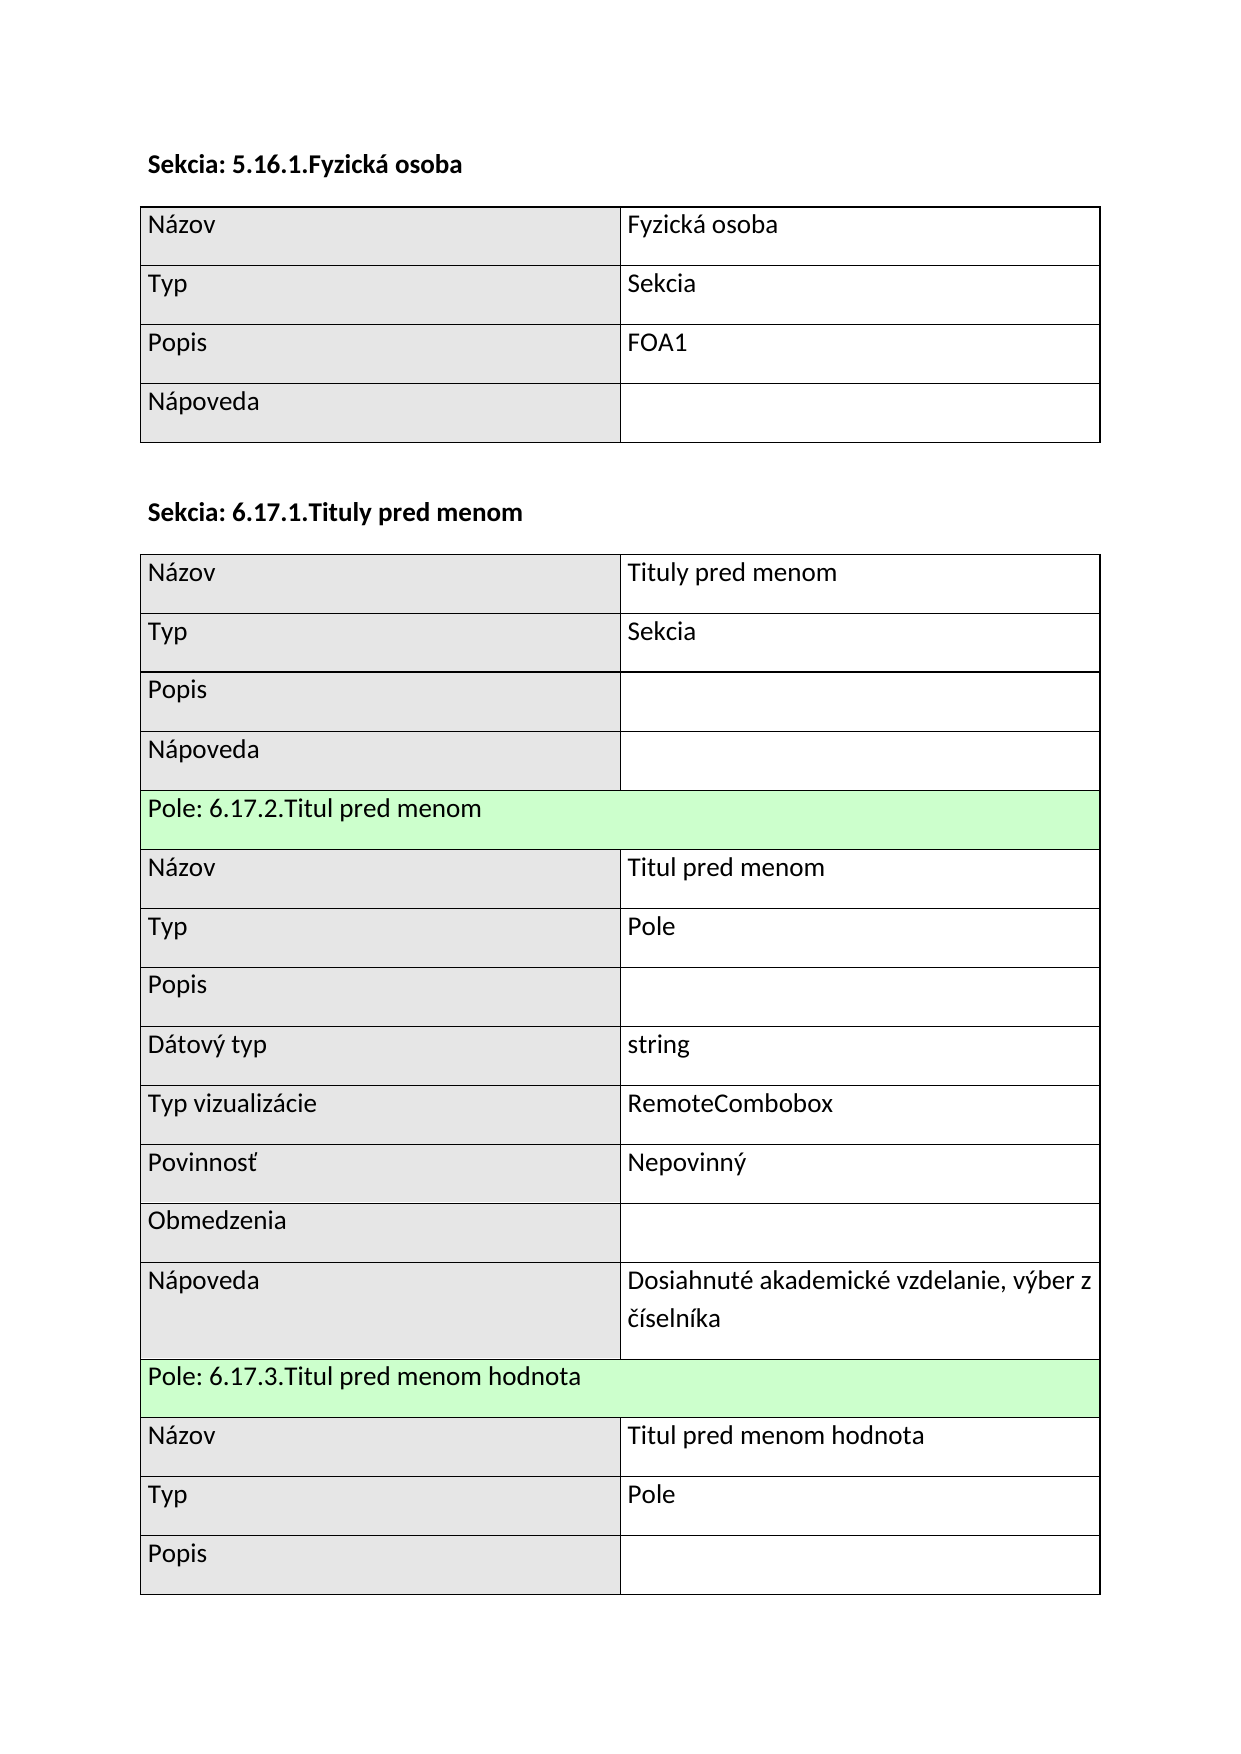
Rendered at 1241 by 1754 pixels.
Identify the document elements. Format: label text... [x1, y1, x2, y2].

table_cell Dosiahnuté akademické vzdelanie, výber z číselníka [621, 1263, 1099, 1358]
table_cell FOA1 [621, 325, 1099, 383]
table_cell Popis [141, 1536, 620, 1594]
table_cell Typ vizualizácie [141, 1086, 620, 1144]
table_cell Sekcia [621, 614, 1099, 671]
table_cell [621, 1204, 1099, 1262]
table_cell Typ [141, 614, 620, 671]
text Sekcia: 6.17.1.Tituly pred menom [148, 495, 1093, 528]
table_cell [621, 673, 1099, 731]
table_cell Pole [621, 1477, 1099, 1535]
text Sekcia: 5.16.1.Fyzická osoba [148, 148, 1093, 181]
table_cell Povinnosť [141, 1145, 620, 1202]
table_cell Názov [141, 1418, 620, 1476]
table_cell Titul pred menom hodnota [621, 1418, 1099, 1476]
table_cell Nápoveda [141, 1263, 620, 1358]
table_cell Titul pred menom [621, 850, 1099, 908]
table_cell Popis [141, 673, 620, 731]
table_cell [621, 1536, 1099, 1594]
table_header Názov [141, 208, 620, 265]
table_cell Sekcia [621, 266, 1099, 324]
table_cell Pole [621, 909, 1099, 967]
table_cell RemoteCombobox [621, 1086, 1099, 1144]
table_cell Nápoveda [141, 384, 620, 442]
table_cell Nepovinný [621, 1145, 1099, 1202]
table_cell Popis [141, 325, 620, 383]
table_cell Obmedzenia [141, 1204, 620, 1262]
table_cell [621, 968, 1099, 1026]
table_cell Pole: 6.17.2.Titul pred menom [141, 791, 1099, 849]
table_cell Nápoveda [141, 732, 620, 790]
table_header Názov [141, 555, 620, 613]
table_cell Názov [141, 850, 620, 908]
table_cell [621, 384, 1099, 442]
table_cell Popis [141, 968, 620, 1026]
table_cell [621, 732, 1099, 790]
table_cell Typ [141, 266, 620, 324]
table_cell string [621, 1027, 1099, 1085]
table_header Tituly pred menom [621, 555, 1099, 613]
table_cell Typ [141, 1477, 620, 1535]
table_cell Pole: 6.17.3.Titul pred menom hodnota [141, 1360, 1099, 1417]
table_header Fyzická osoba [621, 208, 1099, 265]
table_cell Typ [141, 909, 620, 967]
table_cell Dátový typ [141, 1027, 620, 1085]
